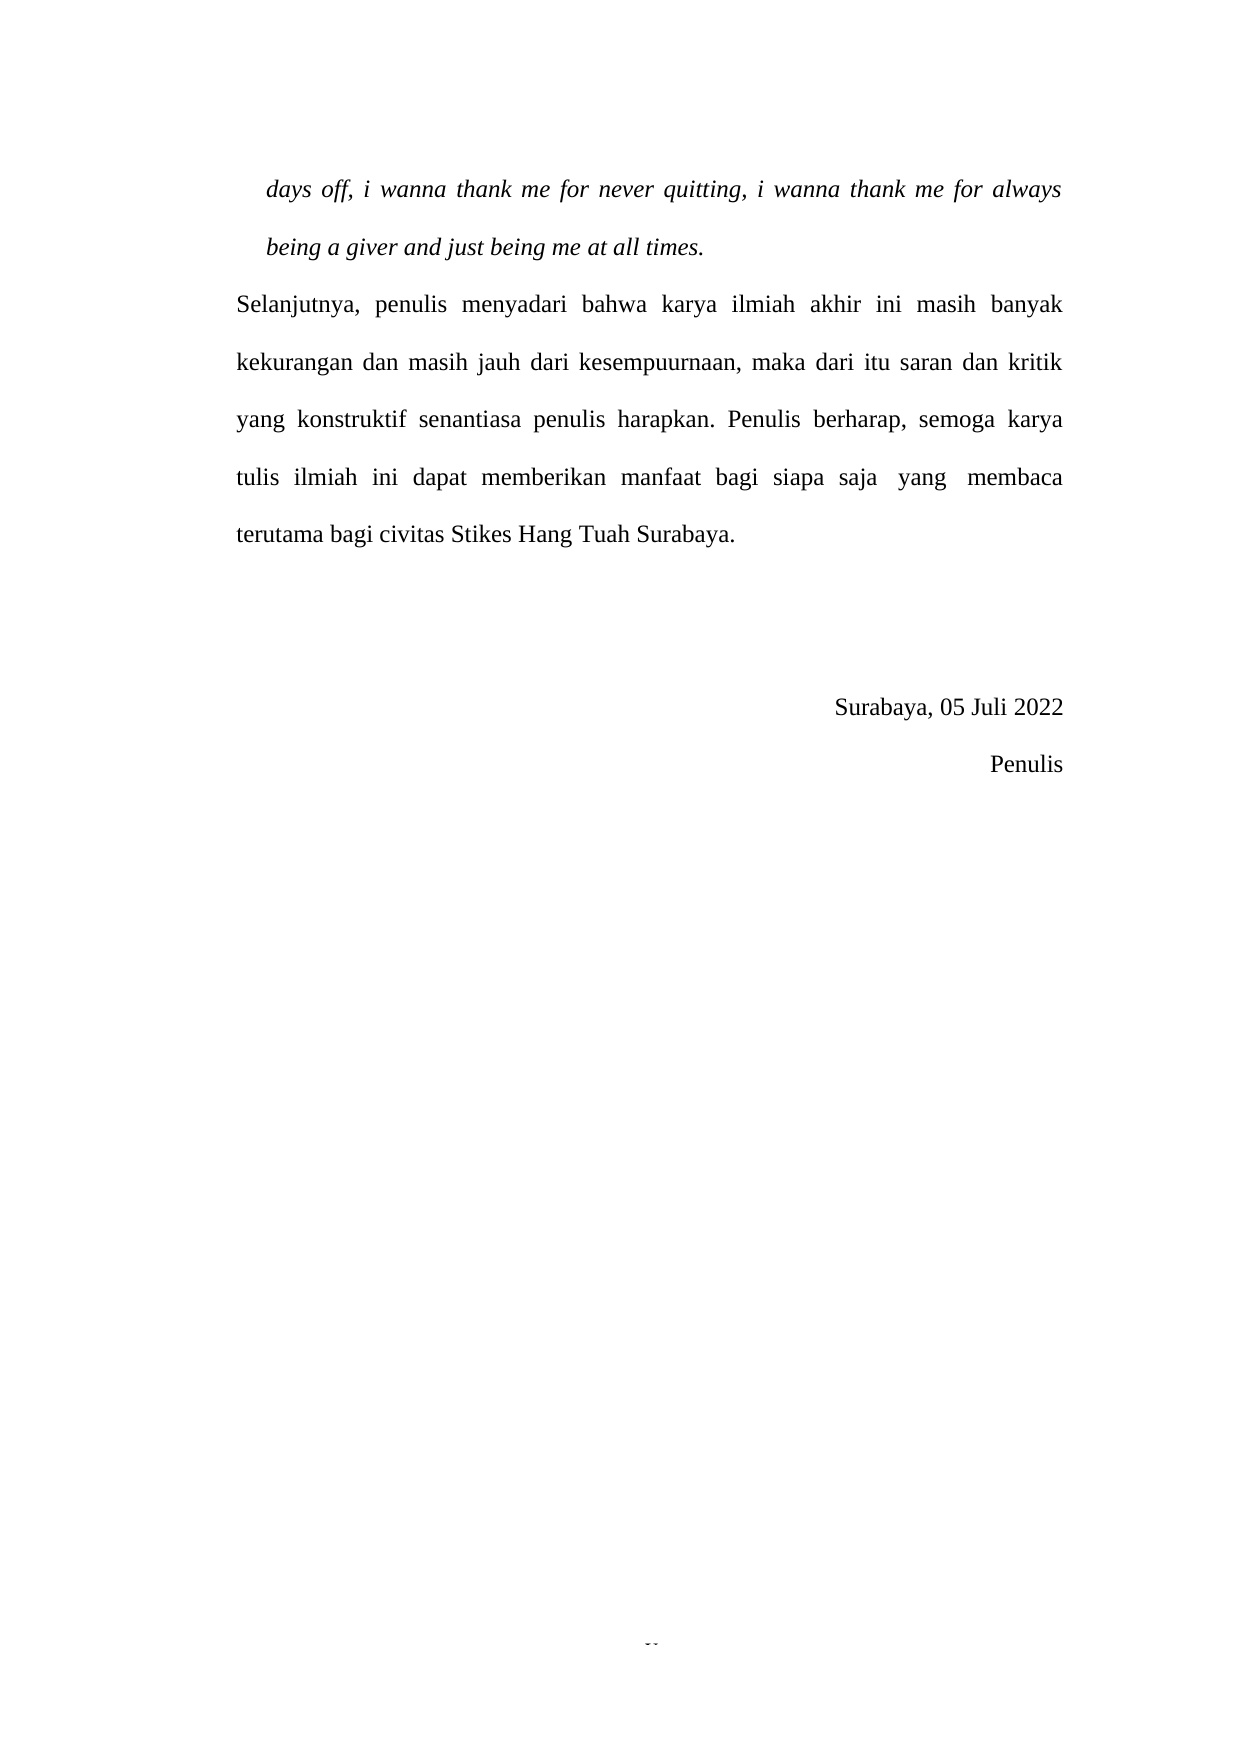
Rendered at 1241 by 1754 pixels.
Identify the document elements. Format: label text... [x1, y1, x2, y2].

text Surabaya, 05 Juli 2022 [175, 692, 1063, 721]
text Selanjutnya, penulis menyadari bahwa karya ilmiah akhir ini masih banyak kekurangan dan masih jauh dari kesempuurnaan, maka dari itu saran dan kritik yang konstruktif senantiasa penulis harapkan. Penulis berharap, semoga karya tulis ilmiah ini dapat memberikan manfaat bagi siapa saja yang membaca terutama bagi civitas Stikes Hang Tuah Surabaya. [236, 289, 1063, 548]
text Penulis [175, 749, 1063, 778]
text days off, i wanna thank me for never quitting, i wanna thank me for always being a giver and just being me at all times. [266, 174, 1063, 261]
